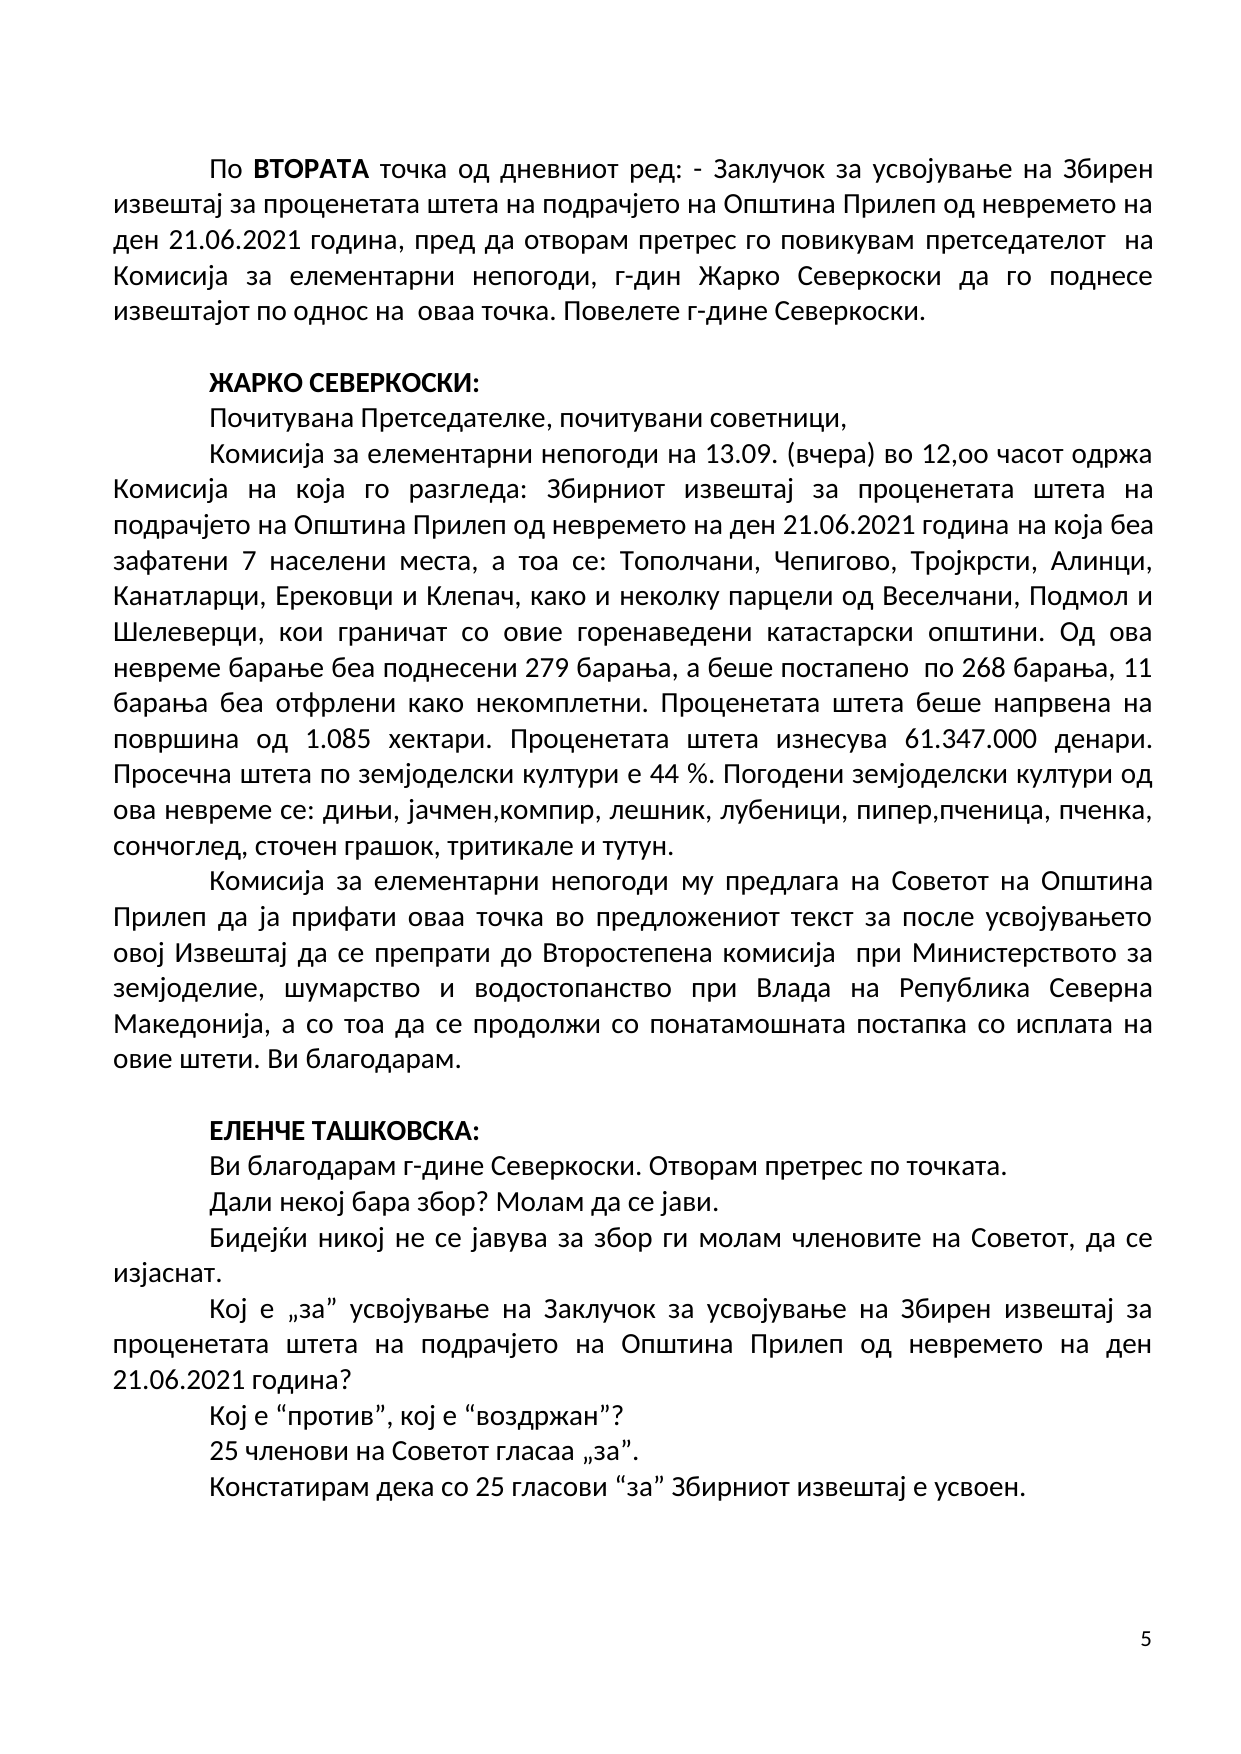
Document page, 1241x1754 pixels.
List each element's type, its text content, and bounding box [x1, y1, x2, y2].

text 25 членови на Советот гласаа „за”. [112, 1432, 1154, 1468]
text ЖАРКО СЕВЕРКОСКИ: [113, 364, 1154, 399]
text Констатирам дека со 25 гласови “за” Збирниот извештај е усвоен. [113, 1468, 1154, 1504]
text Кој е „за” усвојување на Заклучок за усвојување на Збирен извештај за проценетата штета на подрачјето на Општина Прилеп од невремето на ден 21.06.2021 година? [112, 1290, 1154, 1397]
text По ВТОРАТА точка од дневниот ред: - Заклучок за усвојување на Збирен извештај за проценетата штета на подрачјето на Општина Прилеп од невремето на ден 21.06.2021 година, пред да отворам претрес го повикувам претседателот на Комисија за елементарни непогоди, г-дин Жарко Северкоски да го поднесе извештајот по однос на оваа точка. Повелете г-дине Северкоски. [113, 150, 1154, 328]
text ЕЛЕНЧЕ ТАШКОВСКА: [113, 1112, 1154, 1147]
text Комисија за елементарни непогоди на 13.09. (вчера) во 12,оо часот одржа Комисија на која го разгледа: Збирниот извештај за проценетата штета на подрачјето на Општина Прилеп од невремето на ден 21.06.2021 година на која беа зафатени 7 населени места, а тоа се: Тополчани, Чепигово, Тројкрсти, Алинци, Канатларци, Ерековци и Клепач, како и неколку парцели од Веселчани, Подмол и Шелеверци, кои граничат со овие горенаведени катастарски општини. Од ова невреме барање беа поднесени 279 барања, а беше постапено по 268 барања, 11 барања беа отфрлени како некомплетни. Проценетата штета беше напрвена на површина од 1.085 хектари. Проценетата штета изнесува 61.347.000 денари. Просечна штета по земјоделски култури е 44 %. Погодени земјоделски култури од ова невреме се: дињи, јачмен,компир, лешник, лубеници, пипер,пченица, пченка, сончоглед, сточен грашок, тритикале и тутун. [113, 435, 1154, 862]
text Дали некој бара збор? Молам да се јави. [113, 1183, 1154, 1219]
text Ви благодарам г-дине Северкоски. Отворам претрес по точкaта. [113, 1147, 1154, 1183]
text Комисија за елементарни непогоди му предлага на Советот на Општина Прилеп да ја прифати оваа точка во предложениот текст за после усвојувањето овој Извештај да се препрати до Второстепена комисија при Министерството за земјоделие, шумарство и водостопанство при Влада на Република Северна Македонија, а со тоа да се продолжи со понатамошната постапка со исплата на овие штети. Ви благодарам. [113, 862, 1154, 1076]
text Кој е “против”, кој е “воздржан”? [113, 1397, 1154, 1432]
text Бидејќи никој не се јавува за збор ги молам членовите на Советот, да се изјаснат. [113, 1219, 1154, 1290]
text Почитувана Претседателке, почитувани советници, [113, 399, 1154, 435]
